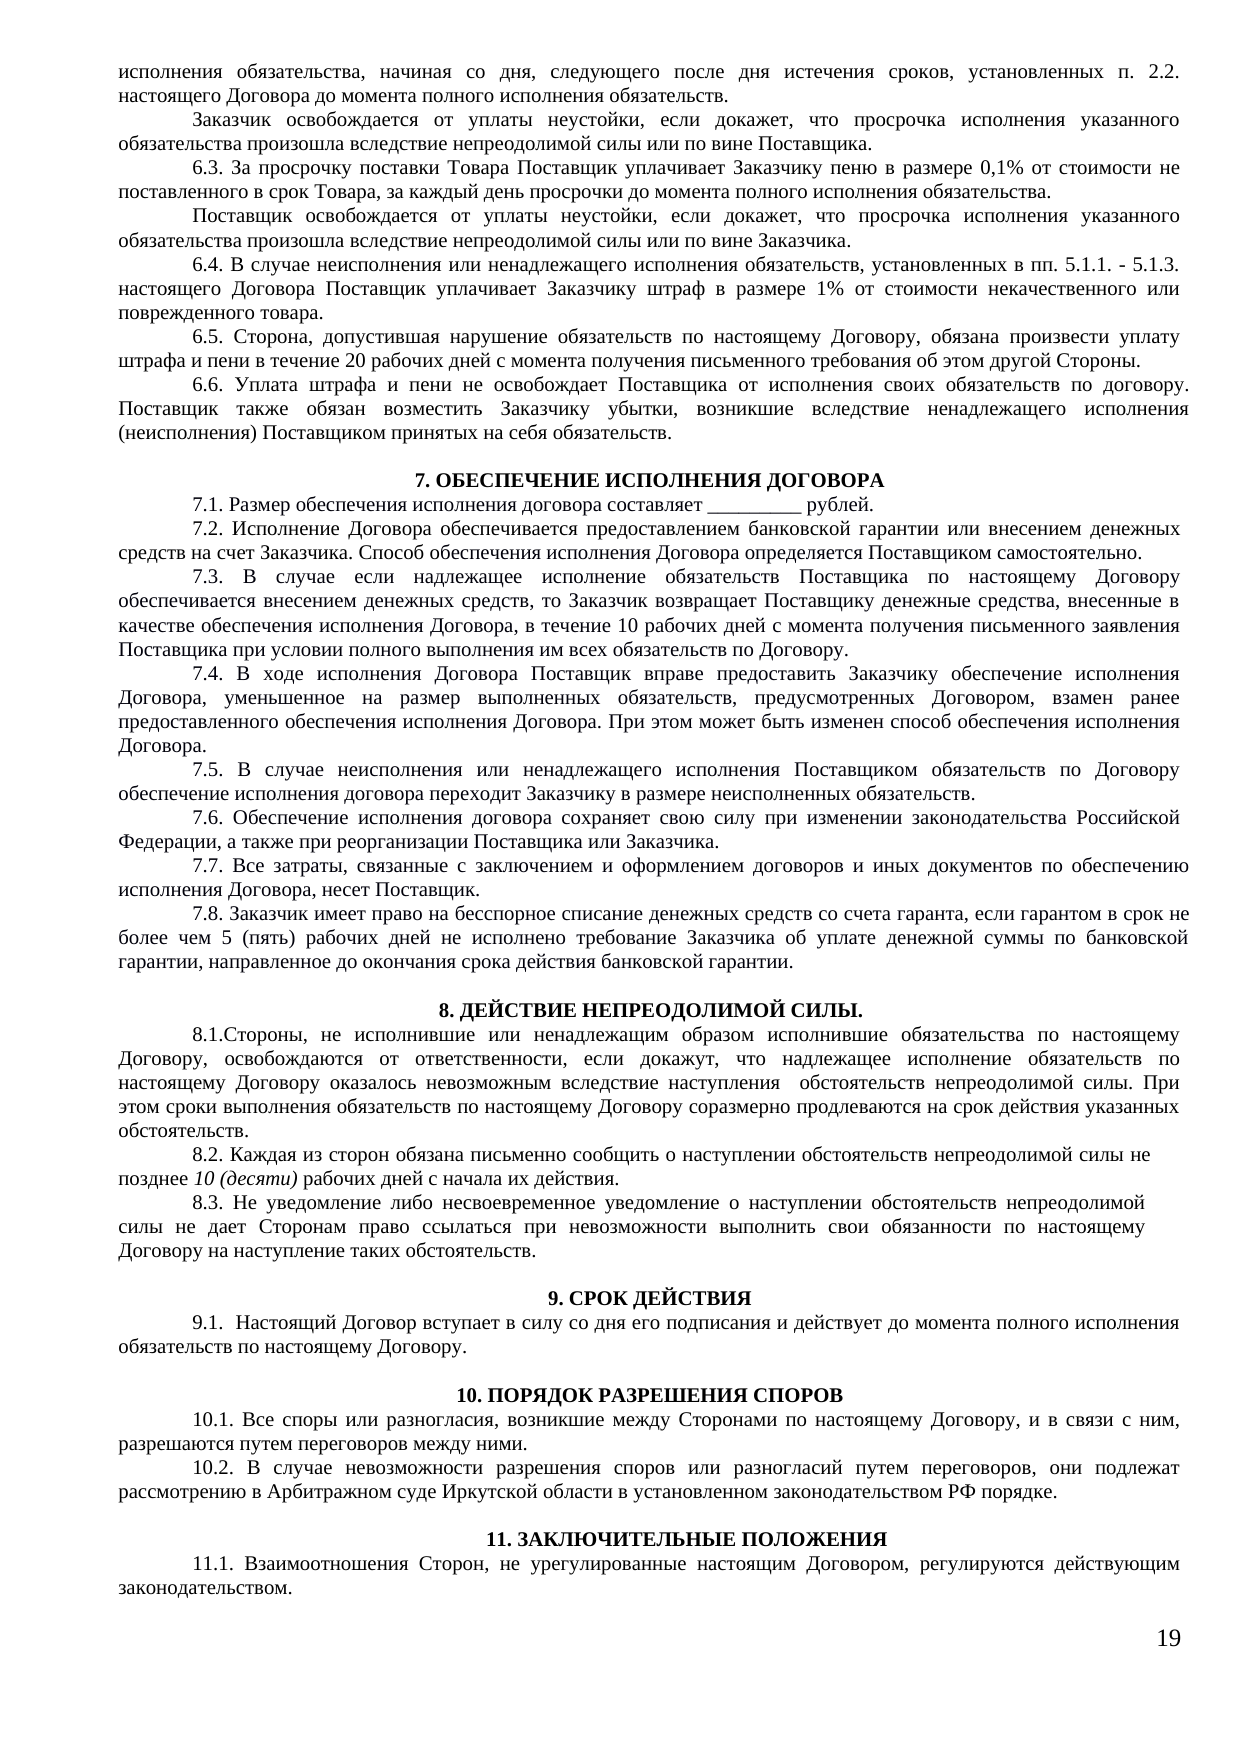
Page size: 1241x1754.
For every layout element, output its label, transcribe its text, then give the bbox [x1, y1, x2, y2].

text 6.5. Сторона, допустившая нарушение обязательств по настоящему Договору, обязана произвести уплату штрафа и пени в течение 20 рабочих дней с момента получения письменного требования об этом другой Стороны. [118, 324, 1181, 372]
text 7.6. Обеспечение исполнения договора сохраняет свою силу при изменении законодательства Российской Федерации, а также при реорганизации Поставщика или Заказчика. [118, 805, 1181, 853]
text 10.2. В случае невозможности разрешения споров или разногласий путем переговоров, они подлежат рассмотрению в Арбитражном суде Иркутской области в установленном законодательством РФ порядке. [118, 1455, 1181, 1503]
text 7.7. Все затраты, связанные с заключением и оформлением договоров и иных документов по обеспечению исполнения Договора, несет Поставщик. [118, 853, 1191, 901]
text 7.5. В случае неисполнения или ненадлежащего исполнения Поставщиком обязательств по Договору обеспечение исполнения договора переходит Заказчику в размере неисполненных обязательств. [118, 757, 1181, 805]
text Заказчик освобождается от уплаты неустойки, если докажет, что просрочка исполнения указанного обязательства произошла вследствие непреодолимой силы или по вине Поставщика. [118, 107, 1181, 155]
text 6.4. В случае неисполнения или ненадлежащего исполнения обязательств, установленных в пп. 5.1.1. - 5.1.3. настоящего Договора Поставщик уплачивает Заказчику штраф в размере 1% от стоимости некачественного или поврежденного товара. [118, 252, 1181, 324]
text 9. СРОК ДЕЙСТВИЯ [118, 1286, 1181, 1310]
text 8. ДЕЙСТВИЕ НЕПРЕОДОЛИМОЙ СИЛЫ. [156, 997, 1146, 1022]
text 8.3. Не уведомление либо несвоевременное уведомление о наступлении обстоятельств непреодолимой силы не дает Сторонам право ссылаться при невозможности выполнить свои обязанности по настоящему Договору на наступление таких обстоятельств. [118, 1190, 1146, 1262]
text 9.1. Настоящий Договор вступает в силу со дня его подписания и действует до момента полного исполнения обязательств по настоящему Договору. [118, 1310, 1181, 1358]
text 7.3. В случае если надлежащее исполнение обязательств Поставщика по настоящему Договору обеспечивается внесением денежных средств, то Заказчик возвращает Поставщику денежные средства, внесенные в качестве обеспечения исполнения Договора, в течение 10 рабочих дней с момента получения письменного заявления Поставщика при условии полного выполнения им всех обязательств по Договору. [118, 564, 1181, 661]
text 8.1.Стороны, не исполнившие или ненадлежащим образом исполнившие обязательства по настоящему Договору, освобождаются от ответственности, если докажут, что надлежащее исполнение обязательств по настоящему Договору оказалось невозможным вследствие наступления обстоятельств непреодолимой силы. При этом сроки выполнения обязательств по настоящему Договору соразмерно продлеваются на срок действия указанных обстоятельств. [118, 1022, 1181, 1142]
text 7.8. Заказчик имеет право на бесспорное списание денежных средств со счета гаранта, если гарантом в срок не более чем 5 (пять) рабочих дней не исполнено требование Заказчика об уплате денежной суммы по банковской гарантии, направленное до окончания срока действия банковской гарантии. [118, 901, 1191, 973]
text 7.2. Исполнение Договора обеспечивается предоставлением банковской гарантии или внесением денежных средств на счет Заказчика. Способ обеспечения исполнения Договора определяется Поставщиком самостоятельно. [118, 516, 1181, 564]
text 7.1. Размер обеспечения исполнения договора составляет _________ рублей. [118, 492, 1181, 516]
text 10.1. Все споры или разногласия, возникшие между Сторонами по настоящему Договору, и в связи с ним, разрешаются путем переговоров между ними. [118, 1407, 1181, 1455]
text 6.3. За просрочку поставки Товара Поставщик уплачивает Заказчику пеню в размере 0,1% от стоимости не поставленного в срок Товара, за каждый день просрочки до момента полного исполнения обязательства. [118, 155, 1181, 203]
text 11.1. Взаимоотношения Сторон, не урегулированные настоящим Договором, регулируются действующим законодательством. [118, 1551, 1181, 1599]
text 10. ПОРЯДОК РАЗРЕШЕНИЯ СПОРОВ [118, 1382, 1181, 1407]
text 8.2. Каждая из сторон обязана письменно сообщить о наступлении обстоятельств непреодолимой силы не позднее 10 (десяти) рабочих дней с начала их действия. [118, 1142, 1152, 1190]
text 7. ОБЕСПЕЧЕНИЕ ИСПОЛНЕНИЯ ДОГОВОРА [118, 468, 1181, 492]
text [118, 59, 1181, 107]
text 7.4. В ходе исполнения Договора Поставщик вправе предоставить Заказчику обеспечение исполнения Договора, уменьшенное на размер выполненных обязательств, предусмотренных Договором, взамен ранее предоставленного обеспечения исполнения Договора. При этом может быть изменен способ обеспечения исполнения Договора. [118, 661, 1181, 757]
text Поставщик освобождается от уплаты неустойки, если докажет, что просрочка исполнения указанного обязательства произошла вследствие непреодолимой силы или по вине Заказчика. [118, 203, 1181, 252]
text 11. ЗАКЛЮЧИТЕЛЬНЫЕ ПОЛОЖЕНИЯ [118, 1527, 1181, 1551]
text 6.6. Уплата штрафа и пени не освобождает Поставщика от исполнения своих обязательств по договору. Поставщик также обязан возместить Заказчику убытки, возникшие вследствие ненадлежащего исполнения (неисполнения) Поставщиком принятых на себя обязательств. [118, 372, 1191, 444]
